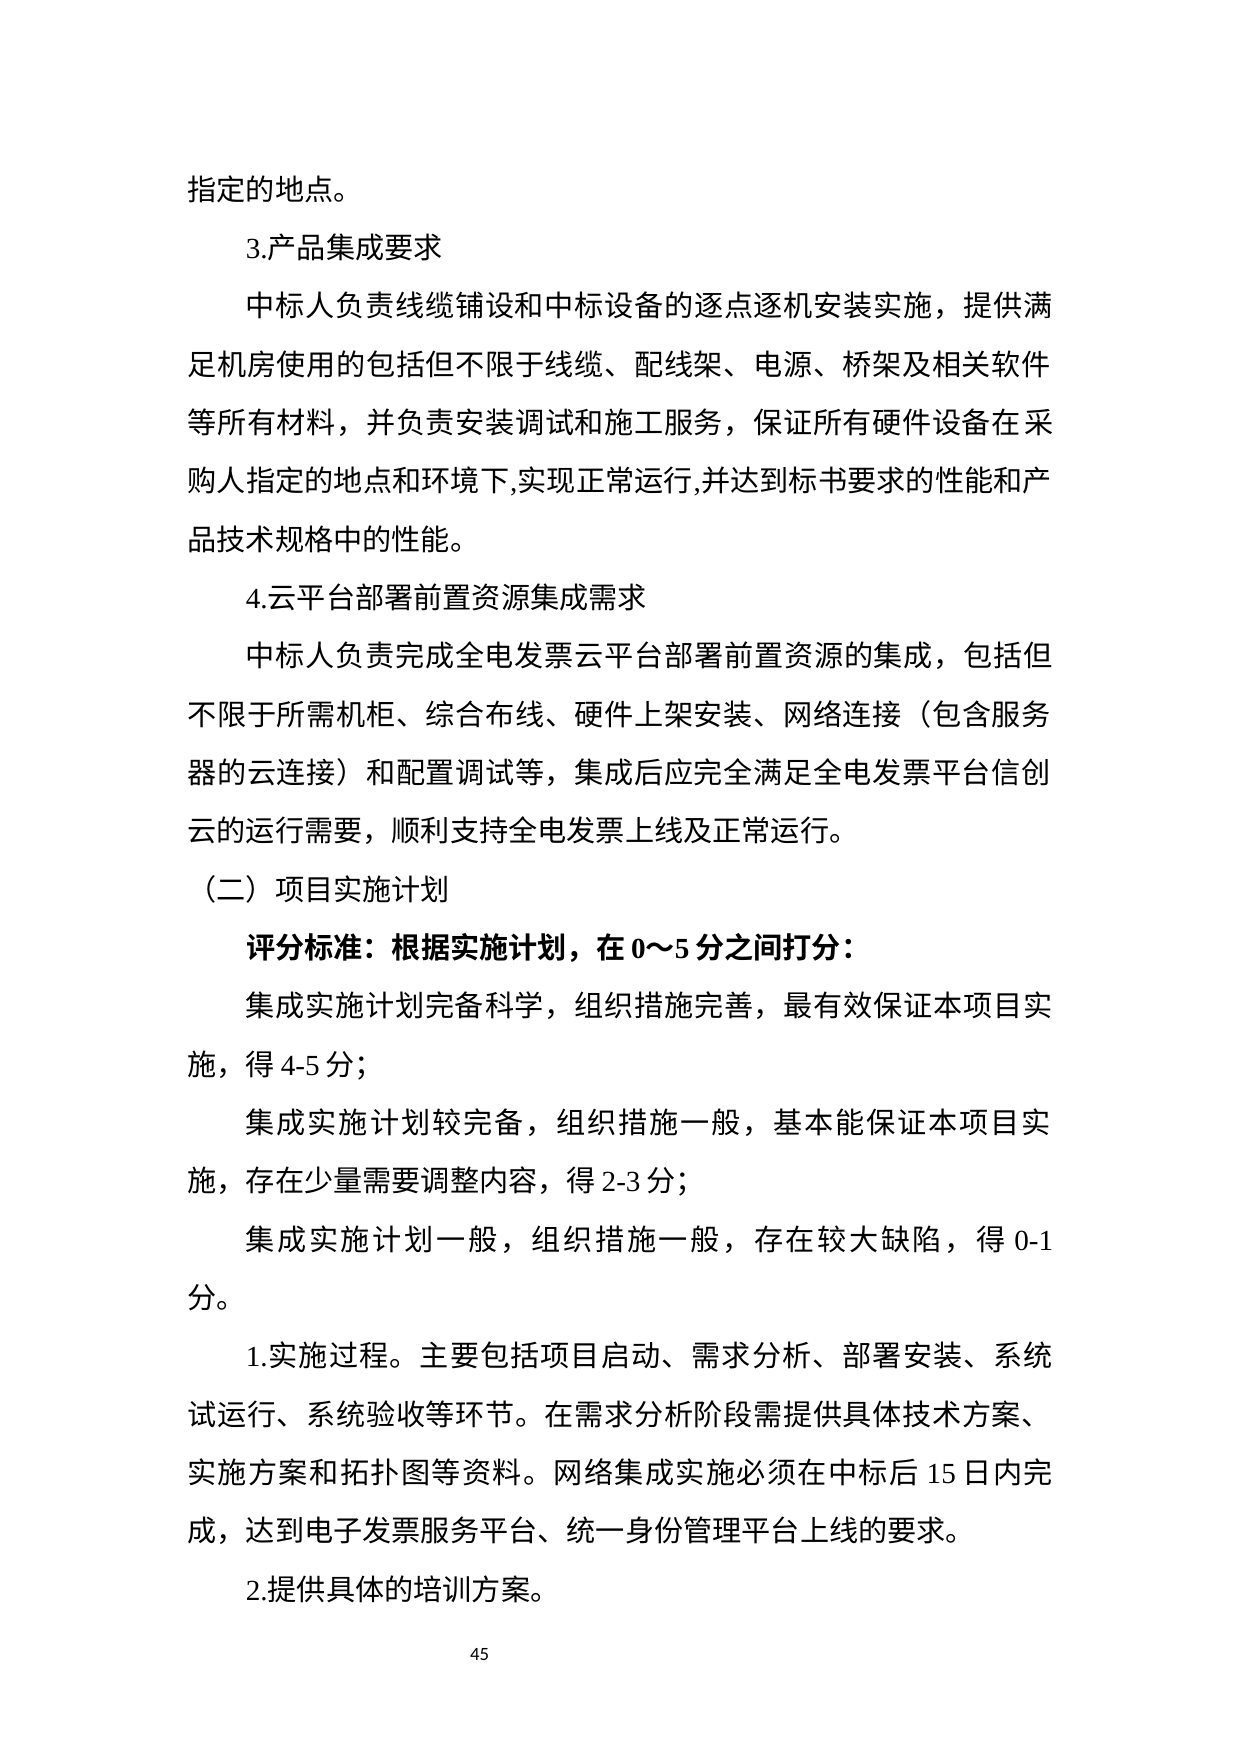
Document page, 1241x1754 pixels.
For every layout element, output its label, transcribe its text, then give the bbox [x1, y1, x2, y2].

text 3.产品集成要求 [187, 212, 1053, 270]
text 4.云平台部署前置资源集成需求 [187, 562, 1053, 620]
text 2.提供具体的培训方案。 [187, 1553, 1053, 1612]
text 中标人负责线缆铺设和中标设备的逐点逐机安装实施，提供满足机房使用的包括但不限于线缆、配线架、电源、桥架及相关软件等所有材料，并负责安装调试和施工服务，保证所有硬件设备在采购人指定的地点和环境下,实现正常运行,并达到标书要求的性能和产品技术规格中的性能。 [187, 270, 1053, 562]
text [187, 153, 1053, 212]
text 1.实施过程。主要包括项目启动、需求分析、部署安装、系统试运行、系统验收等环节。在需求分析阶段需提供具体技术方案、实施方案和拓扑图等资料。网络集成实施必须在中标后15日内完成，达到电子发票服务平台、统一身份管理平台上线的要求。 [187, 1320, 1053, 1553]
list 项目实施计划 [187, 853, 1053, 912]
list 评分标准：根据实施计划，在0～5分之间打分： [187, 912, 1053, 970]
list 集成实施计划完备科学，组织措施完善，最有效保证本项目实施，得4-5分； [187, 970, 1053, 1087]
text 中标人负责完成全电发票云平台部署前置资源的集成，包括但不限于所需机柜、综合布线、硬件上架安装、网络连接（包含服务器的云连接）和配置调试等，集成后应完全满足全电发票平台信创云的运行需要，顺利支持全电发票上线及正常运行。 [187, 620, 1053, 853]
list 集成实施计划较完备，组织措施一般，基本能保证本项目实施，存在少量需要调整内容，得2-3分； [187, 1087, 1053, 1203]
text 集成实施计划一般，组织措施一般，存在较大缺陷，得0-1分。 [187, 1203, 1053, 1320]
